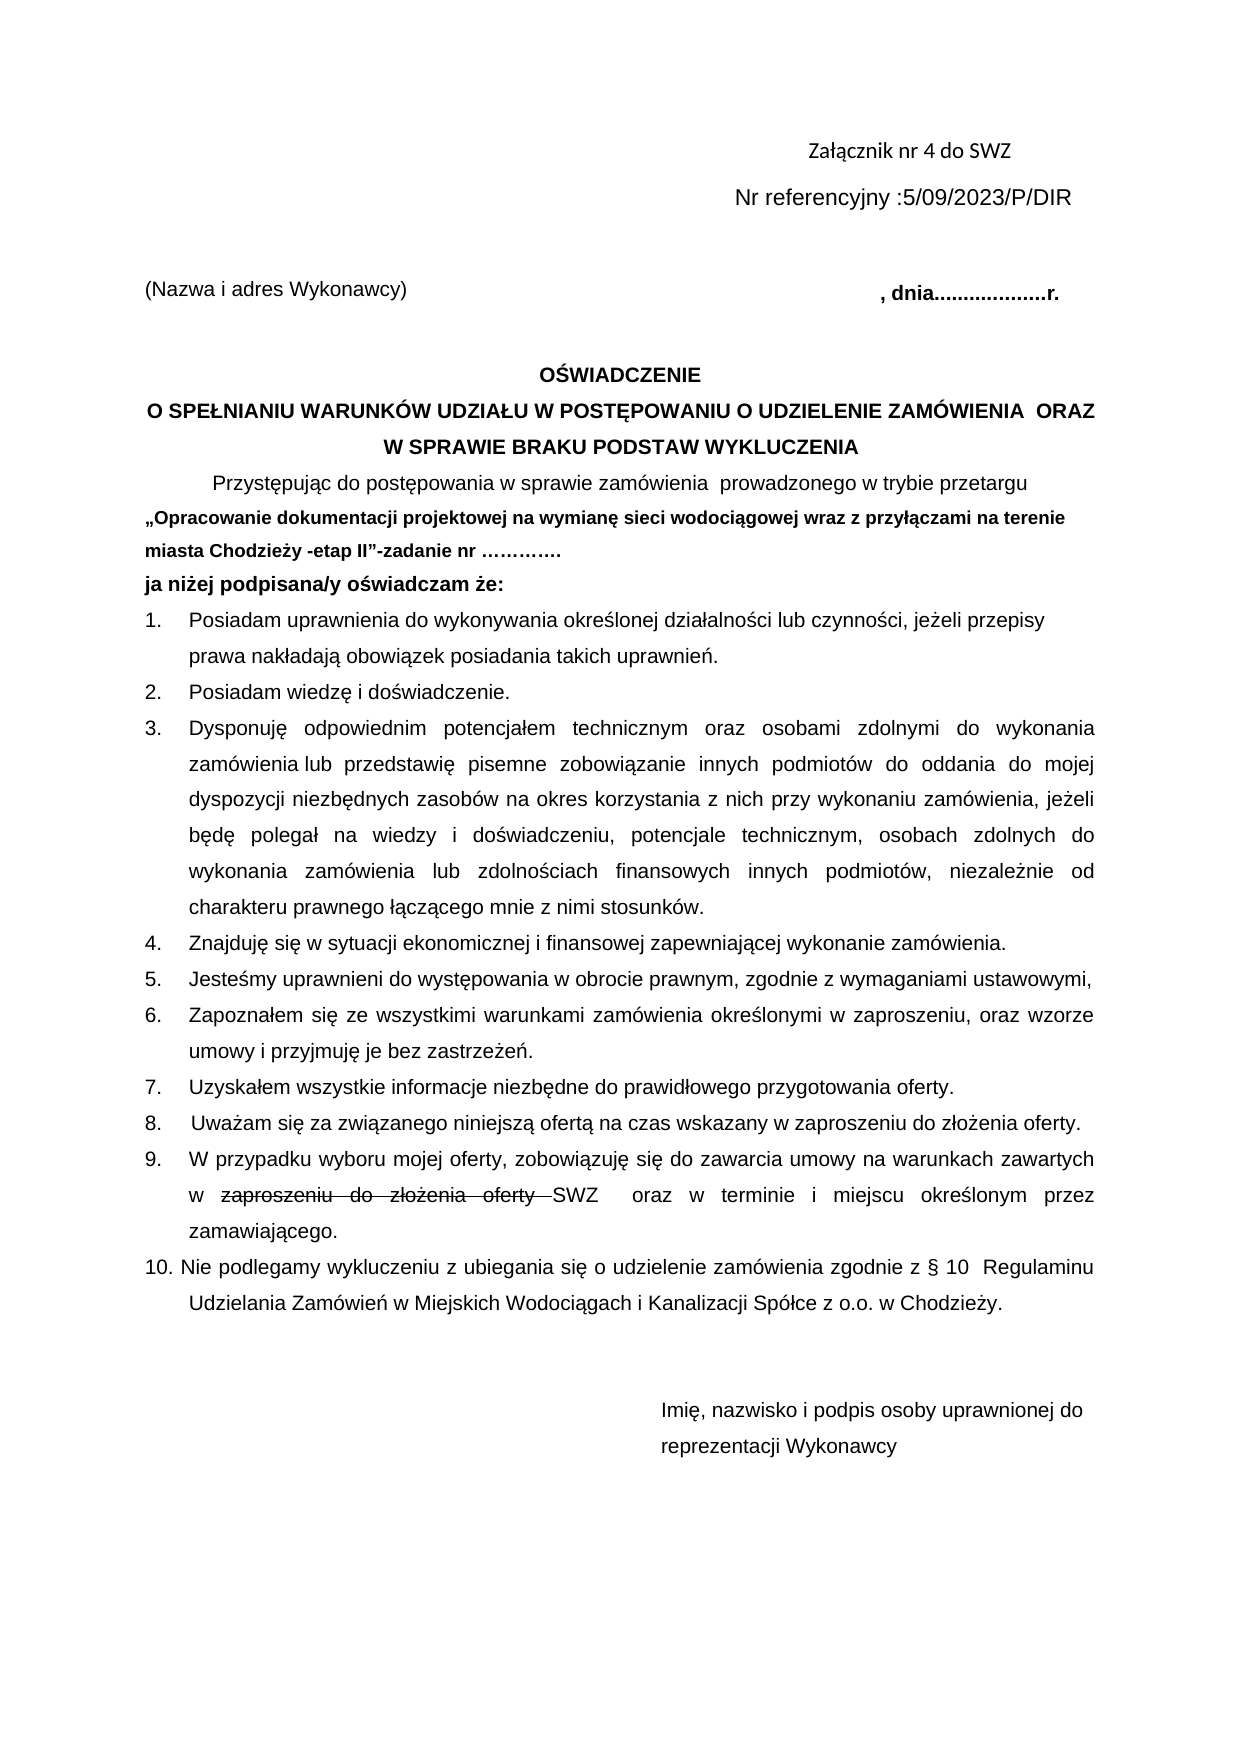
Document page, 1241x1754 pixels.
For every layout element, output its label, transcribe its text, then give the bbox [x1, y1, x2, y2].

text O SPEŁNIANIU WARUNKÓW UDZIAŁU W POSTĘPOWANIU O UDZIELENIE ZAMÓWIENIA ORAZ W SPRAWIE BRAKU PODSTAW WYKLUCZENIA [147, 399, 1096, 459]
text 6. Zapoznałem się ze wszystkimi warunkami zamówienia określonymi w zaproszeniu, oraz wzorze umowy i przyjmuję je bez zastrzeżeń. [144, 1003, 1096, 1063]
text (Nazwa i adres Wykonawcy) [144, 277, 1096, 301]
text „Opracowanie dokumentacji projektowej na wymianę sieci wodociągowej wraz z przyłączami na terenie miasta Chodzieży -etap II”-zadanie nr …………. [144, 507, 1096, 561]
text Przystępując do postępowania w sprawie zamówienia prowadzonego w trybie przetargu [144, 471, 1096, 495]
text 3. Dysponuję odpowiednim potencjałem technicznym oraz osobami zdolnymi do wykonania zamówienia lub przedstawię pisemne zobowiązanie innych podmiotów do oddania do mojej dyspozycji niezbędnych zasobów na okres korzystania z nich przy wykonaniu zamówienia, jeżeli będę polegał na wiedzy i doświadczeniu, potencjale technicznym, osobach zdolnych do wykonania zamówienia lub zdolnościach finansowych innych podmiotów, niezależnie od charakteru prawnego łączącego mnie z nimi stosunków. [144, 715, 1096, 919]
text 9. W przypadku wyboru mojej oferty, zobowiązuję się do zawarcia umowy na warunkach zawartych w zaproszeniu do złożenia oferty SWZ oraz w terminie i miejscu określonym przez zamawiającego. [144, 1147, 1096, 1242]
text 8. Uważam się za związanego niniejszą ofertą na czas wskazany w zaproszeniu do złożenia oferty. [144, 1111, 1096, 1135]
text Imię, nazwisko i podpis osoby uprawnionej do reprezentacji Wykonawcy [661, 1398, 1096, 1458]
text Załącznik nr 4 do SWZ [734, 137, 1096, 164]
text 4. Znajduję się w sytuacji ekonomicznej i finansowej zapewniającej wykonanie zamówienia. [144, 931, 1096, 955]
text 5. Jesteśmy uprawnieni do występowania w obrocie prawnym, zgodnie z wymaganiami ustawowymi, [144, 967, 1096, 991]
text 10. Nie podlegamy wykluczeniu z ubiegania się o udzielenie zamówienia zgodnie z § 10 Regulaminu Udzielania Zamówień w Miejskich Wodociągach i Kanalizacji Spółce z o.o. w Chodzieży. [144, 1254, 1096, 1314]
text 7. Uzyskałem wszystkie informacje niezbędne do prawidłowego przygotowania oferty. [144, 1075, 1096, 1099]
text 2. Posiadam wiedzę i doświadczenie. [144, 679, 1096, 703]
text Nr referencyjny :5/09/2023/P/DIR [734, 183, 1096, 210]
text 1. Posiadam uprawnienia do wykonywania określonej działalności lub czynności, jeżeli przepisy prawa nakładają obowiązek posiadania takich uprawnień. [144, 608, 1096, 667]
text OŚWIADCZENIE [144, 363, 1096, 387]
text ja niżej podpisana/y oświadczam że: [144, 572, 1096, 596]
